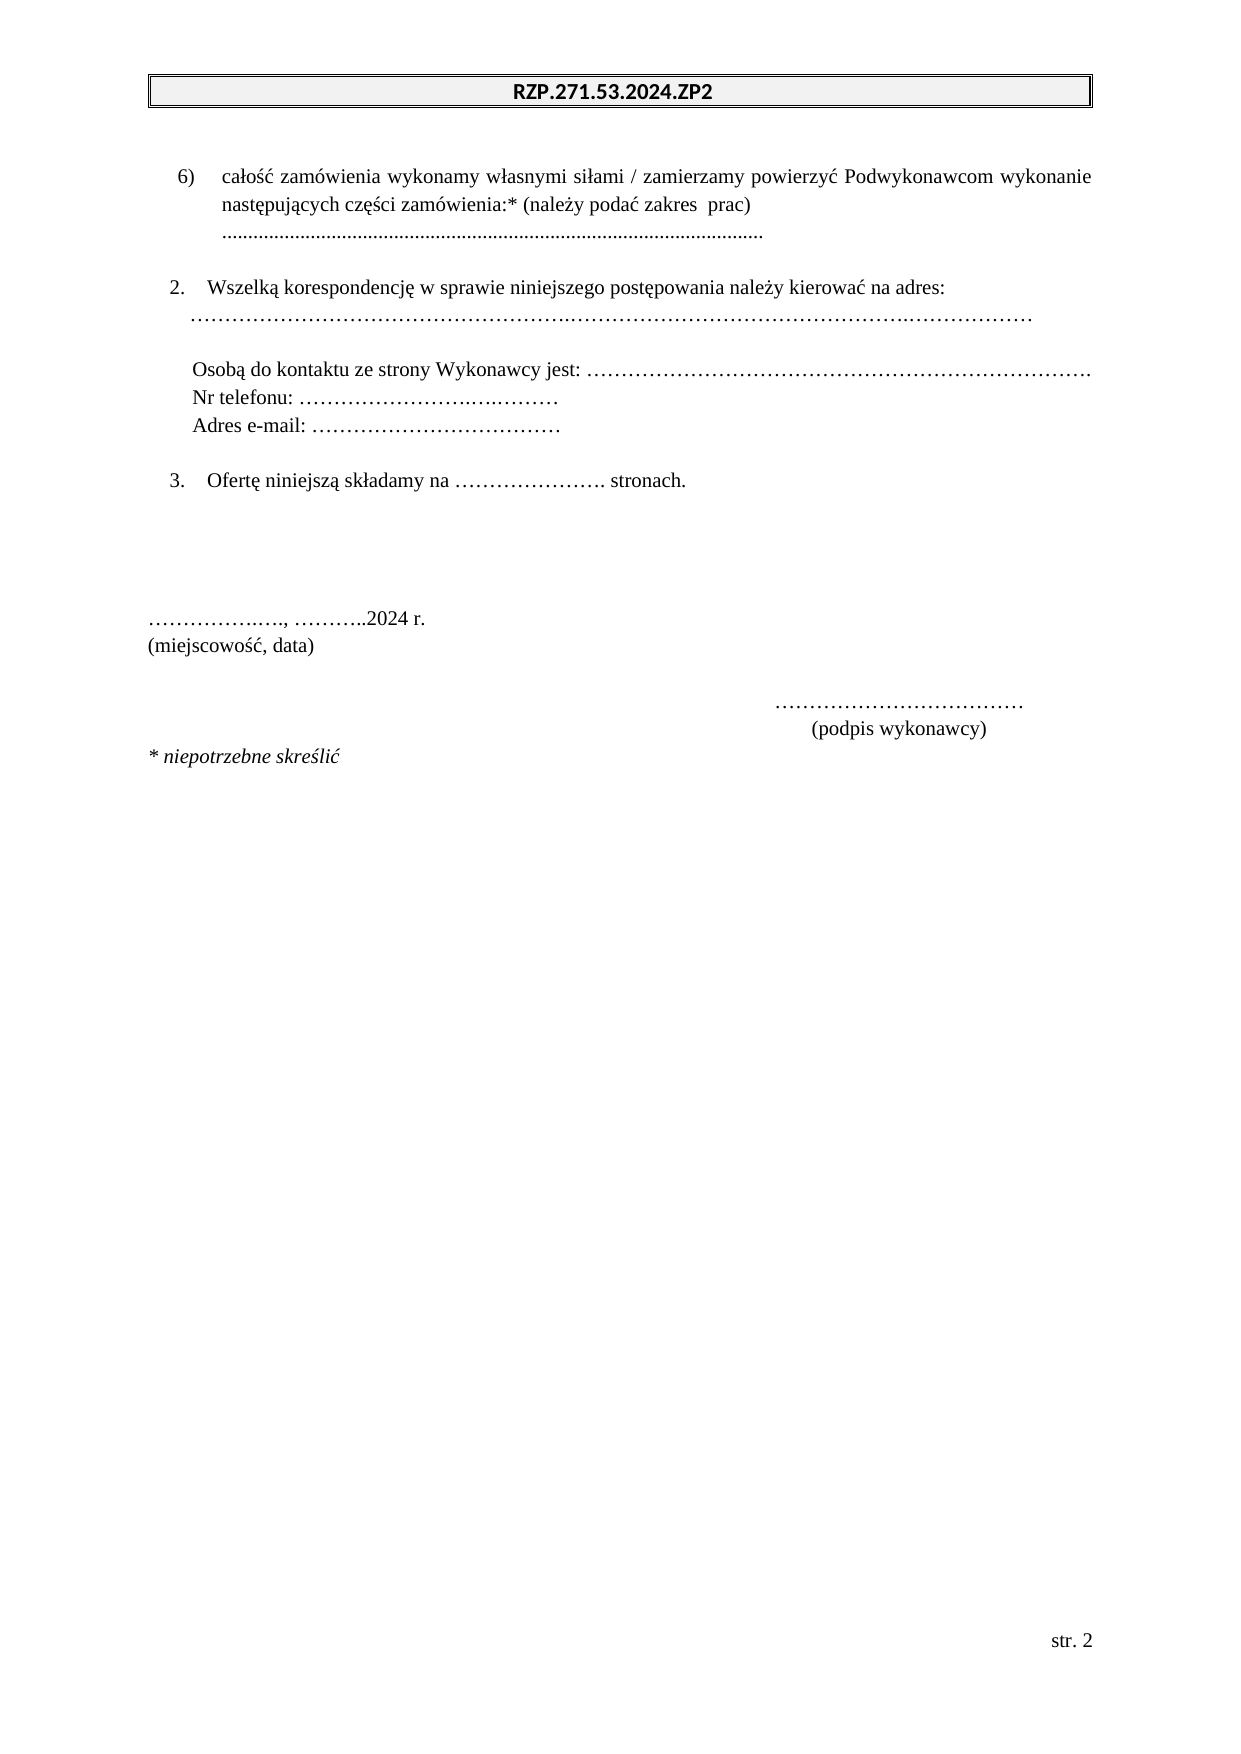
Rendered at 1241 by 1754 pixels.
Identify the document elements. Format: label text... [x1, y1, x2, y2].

list Adres e-mail: ……………………………… [192, 413, 1092, 437]
text (miejscowość, data) [148, 633, 1092, 657]
list Osobą do kontaktu ze strony Wykonawcy jest: ………………………………………………………………. [192, 357, 1092, 381]
text * niepotrzebne skreślić [148, 744, 1092, 768]
list ........................................................................................................ [222, 219, 1092, 243]
text ……………………………………………….………………………………………….……………… [148, 302, 1092, 326]
text ……………………………… [413, 689, 1092, 713]
list Nr telefonu: …………………….….……… [192, 385, 1092, 409]
list Ofertę niniejszą składamy na …………………. stronach. [169, 468, 1092, 492]
list Wszelką korespondencję w sprawie niniejszego postępowania należy kierować na adres: [169, 274, 1092, 299]
list całość zamówienia wykonamy własnymi siłami / zamierzamy powierzyć Podwykonawcom wykonanie następujących części zamówienia:* (należy podać zakres prac) [177, 164, 1092, 216]
text …………….…., ………..2024 r. [148, 606, 1092, 630]
text (podpis wykonawcy) [148, 716, 1092, 740]
